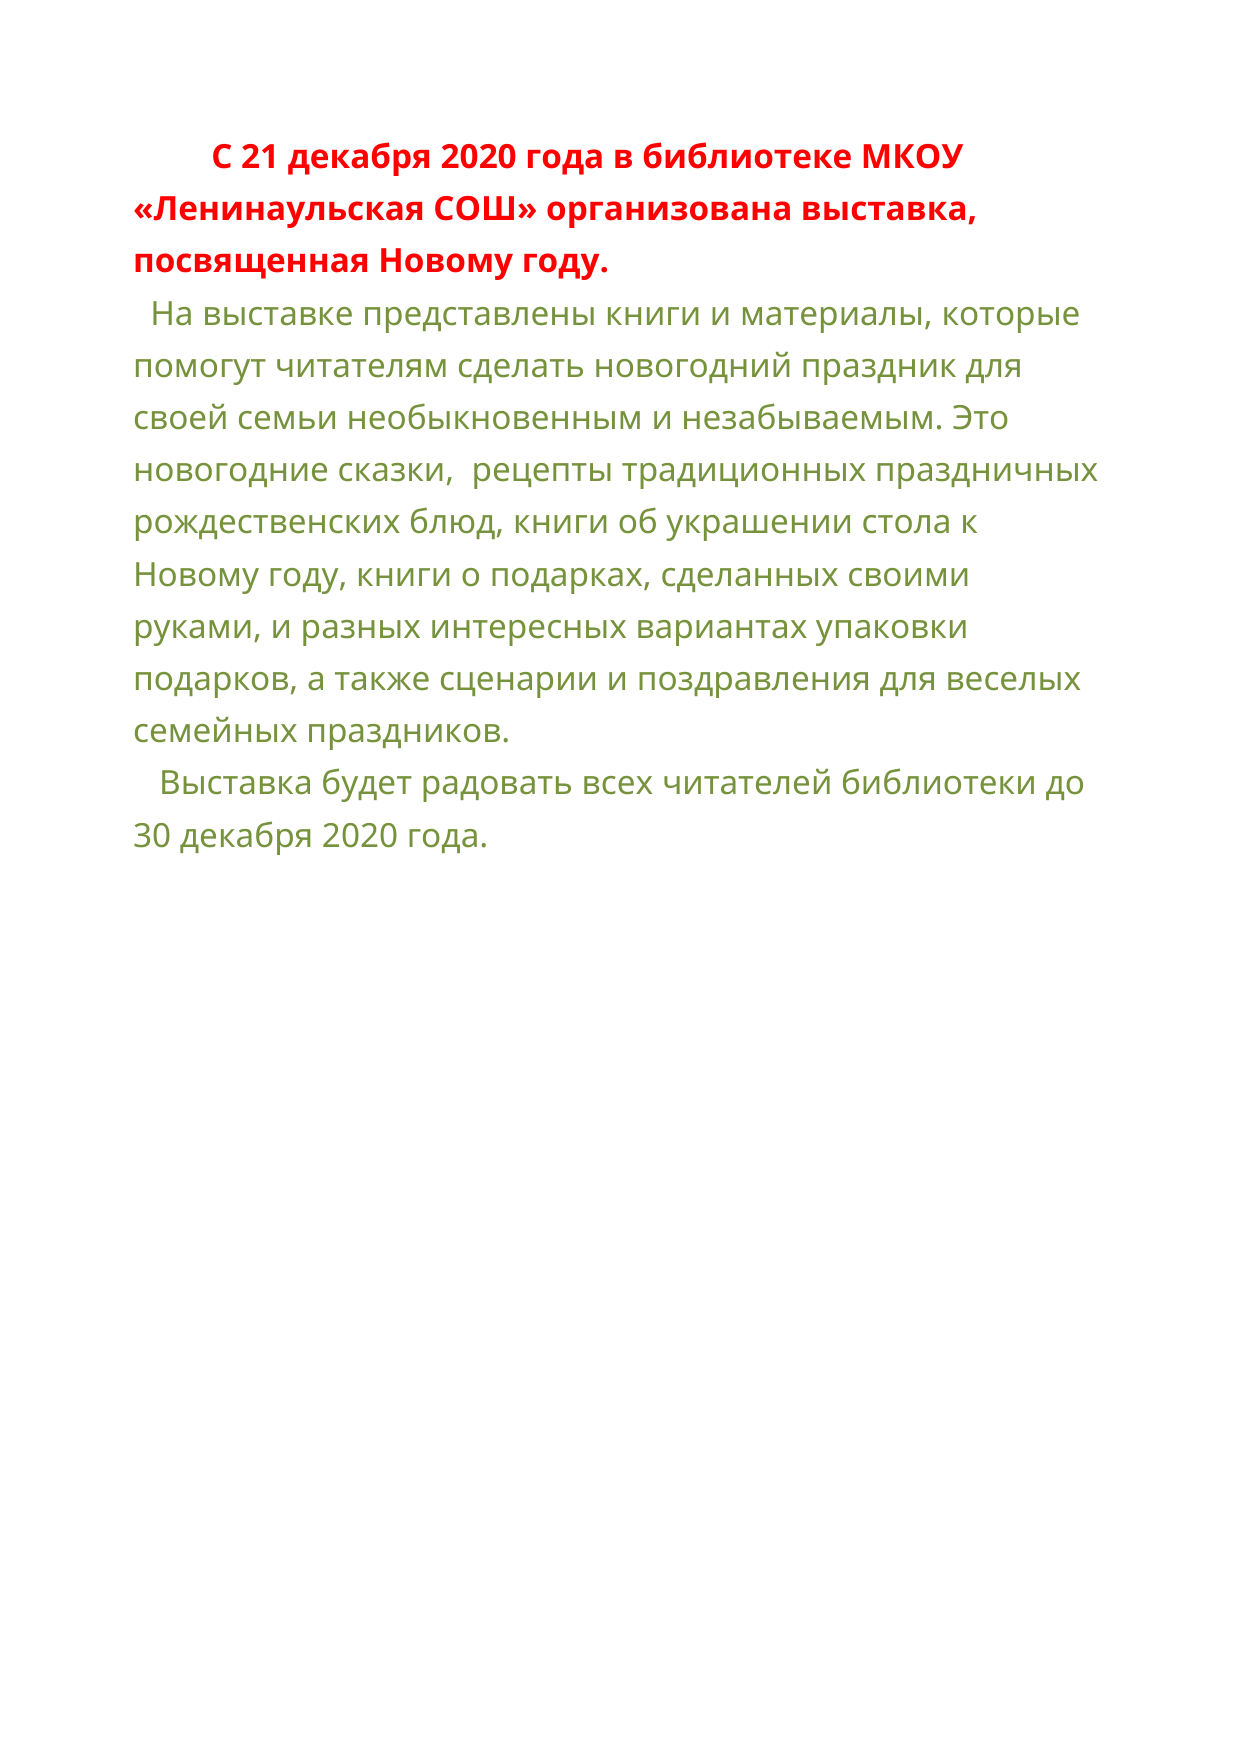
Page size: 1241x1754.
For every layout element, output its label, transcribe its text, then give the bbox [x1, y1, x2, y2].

text C 21 декабря 2020 года в библиотеке МКОУ «Ленинаульская СОШ» организована выставка, посвященная Новому году. [133, 133, 1107, 283]
text На выставке представлены книги и материалы, которые помогут читателям сделать новогодний праздник для своей семьи необыкновенным и незабываемым. Это новогодние сказки, рецепты традиционных праздничных рождественских блюд, книги об украшении стола к Новому году, книги о подарках, сделанных своими руками, и разных интересных вариантах упаковки подарков, а также сценарии и поздравления для веселых семейных праздников. [133, 289, 1107, 752]
text Выставка будет радовать всех читателей библиотеки до 30 декабря 2020 года. [133, 759, 1107, 857]
